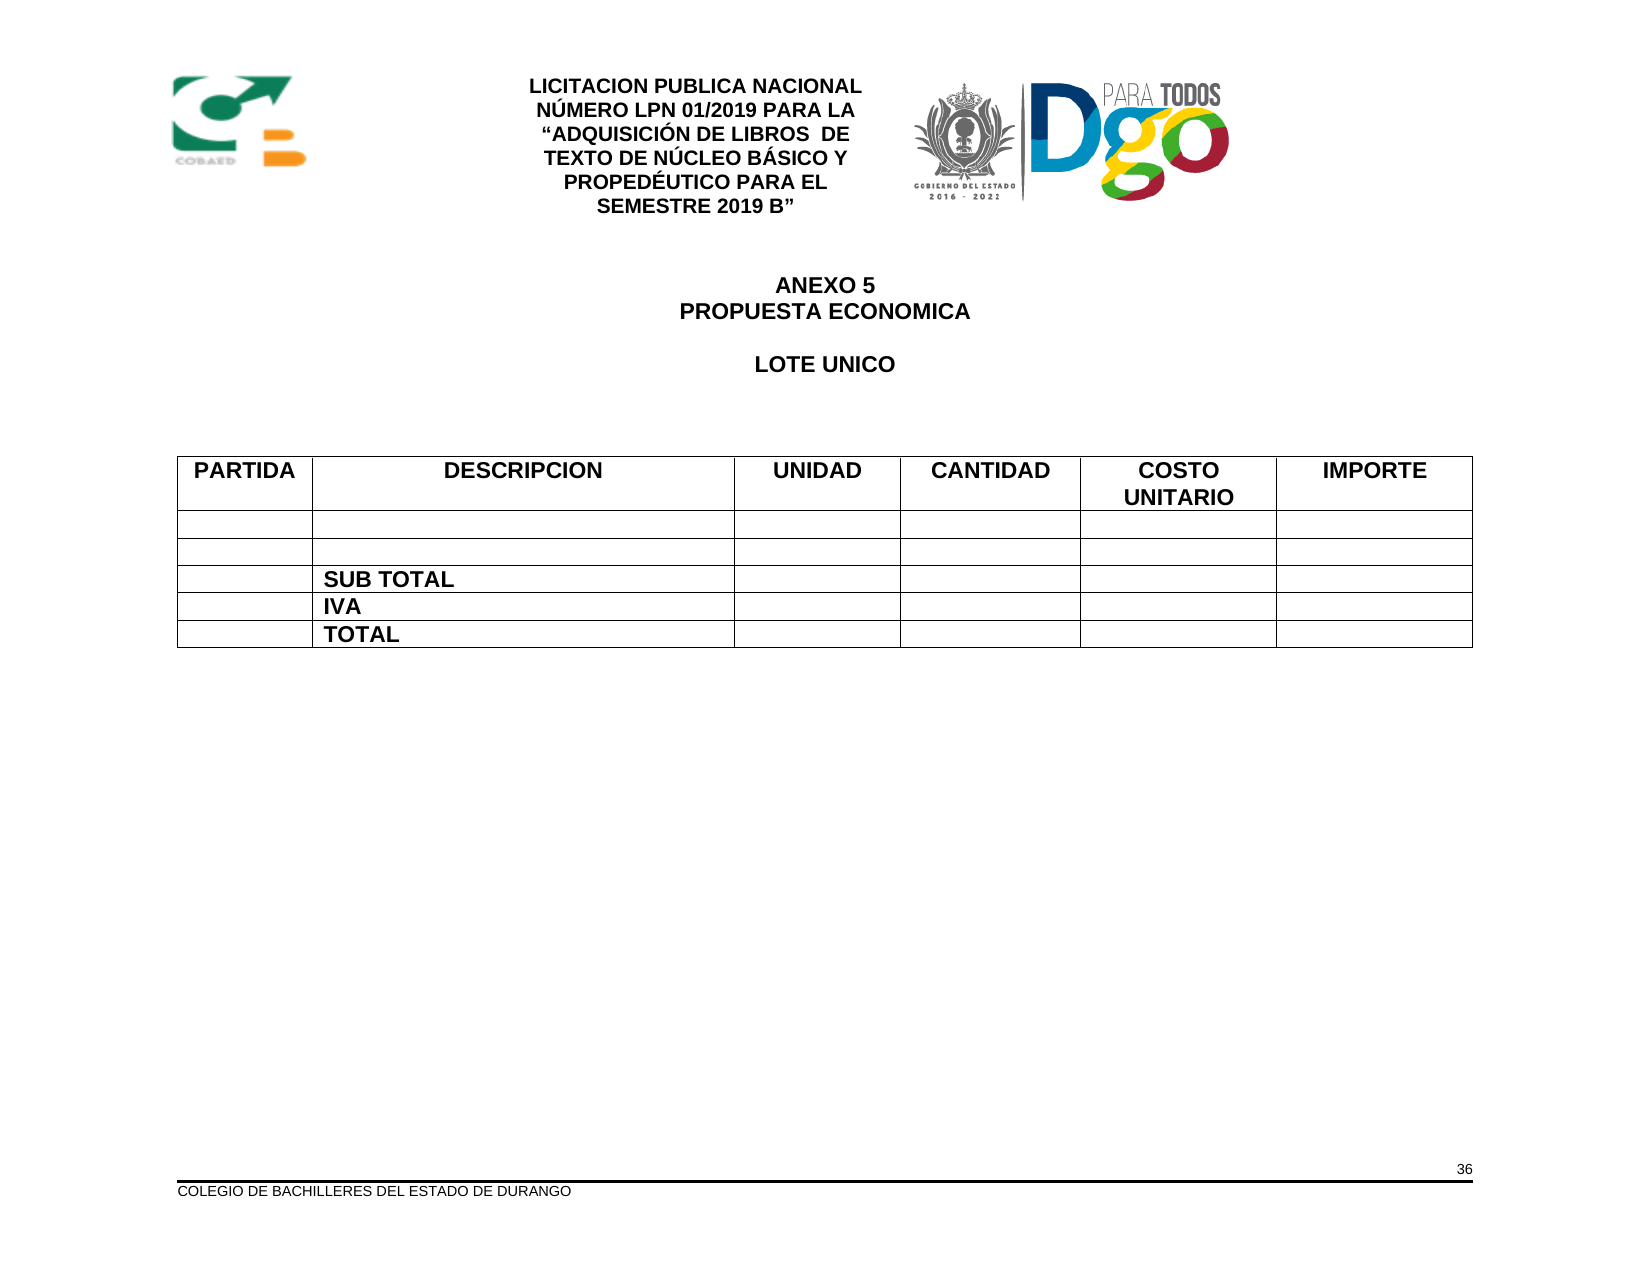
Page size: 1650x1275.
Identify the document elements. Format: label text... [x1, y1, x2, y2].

table_cell [1277, 511, 1472, 537]
table_header COSTO UNITARIO [1081, 457, 1276, 510]
table_cell [1081, 511, 1276, 537]
table_cell [901, 511, 1080, 537]
table_cell [178, 539, 312, 565]
table_cell [1277, 539, 1472, 565]
table_cell IVA [313, 593, 734, 620]
table_cell [1277, 566, 1472, 592]
table_header PARTIDA [178, 457, 312, 510]
table_cell [1081, 621, 1276, 647]
table_cell [1081, 539, 1276, 565]
text PROPUESTA ECONOMICA [177, 298, 1473, 324]
table_header DESCRIPCION [313, 457, 734, 510]
table_cell [313, 511, 734, 537]
table_cell [1081, 566, 1276, 592]
table_cell [735, 539, 900, 565]
table_cell [735, 566, 900, 592]
picture [905, 78, 1238, 206]
table_cell [178, 566, 312, 592]
table_cell [178, 593, 312, 620]
table_header IMPORTE [1277, 457, 1472, 510]
table_cell [901, 593, 1080, 620]
table_header UNIDAD [735, 457, 900, 510]
table_cell [901, 539, 1080, 565]
table_header CANTIDAD [901, 457, 1080, 510]
table_cell [735, 511, 900, 537]
table_cell [735, 593, 900, 620]
picture [166, 73, 360, 193]
table_cell [735, 621, 900, 647]
table_cell [178, 511, 312, 537]
table_cell [1277, 593, 1472, 620]
table_cell [178, 621, 312, 647]
table_cell TOTAL [313, 621, 734, 647]
table_cell [901, 621, 1080, 647]
table_cell [313, 539, 734, 565]
table_cell [901, 566, 1080, 592]
text ANEXO 5 [177, 272, 1473, 298]
table_cell [1277, 621, 1472, 647]
table_cell [1081, 593, 1276, 620]
table_cell SUB TOTAL [313, 566, 734, 592]
text LOTE UNICO [177, 351, 1473, 377]
